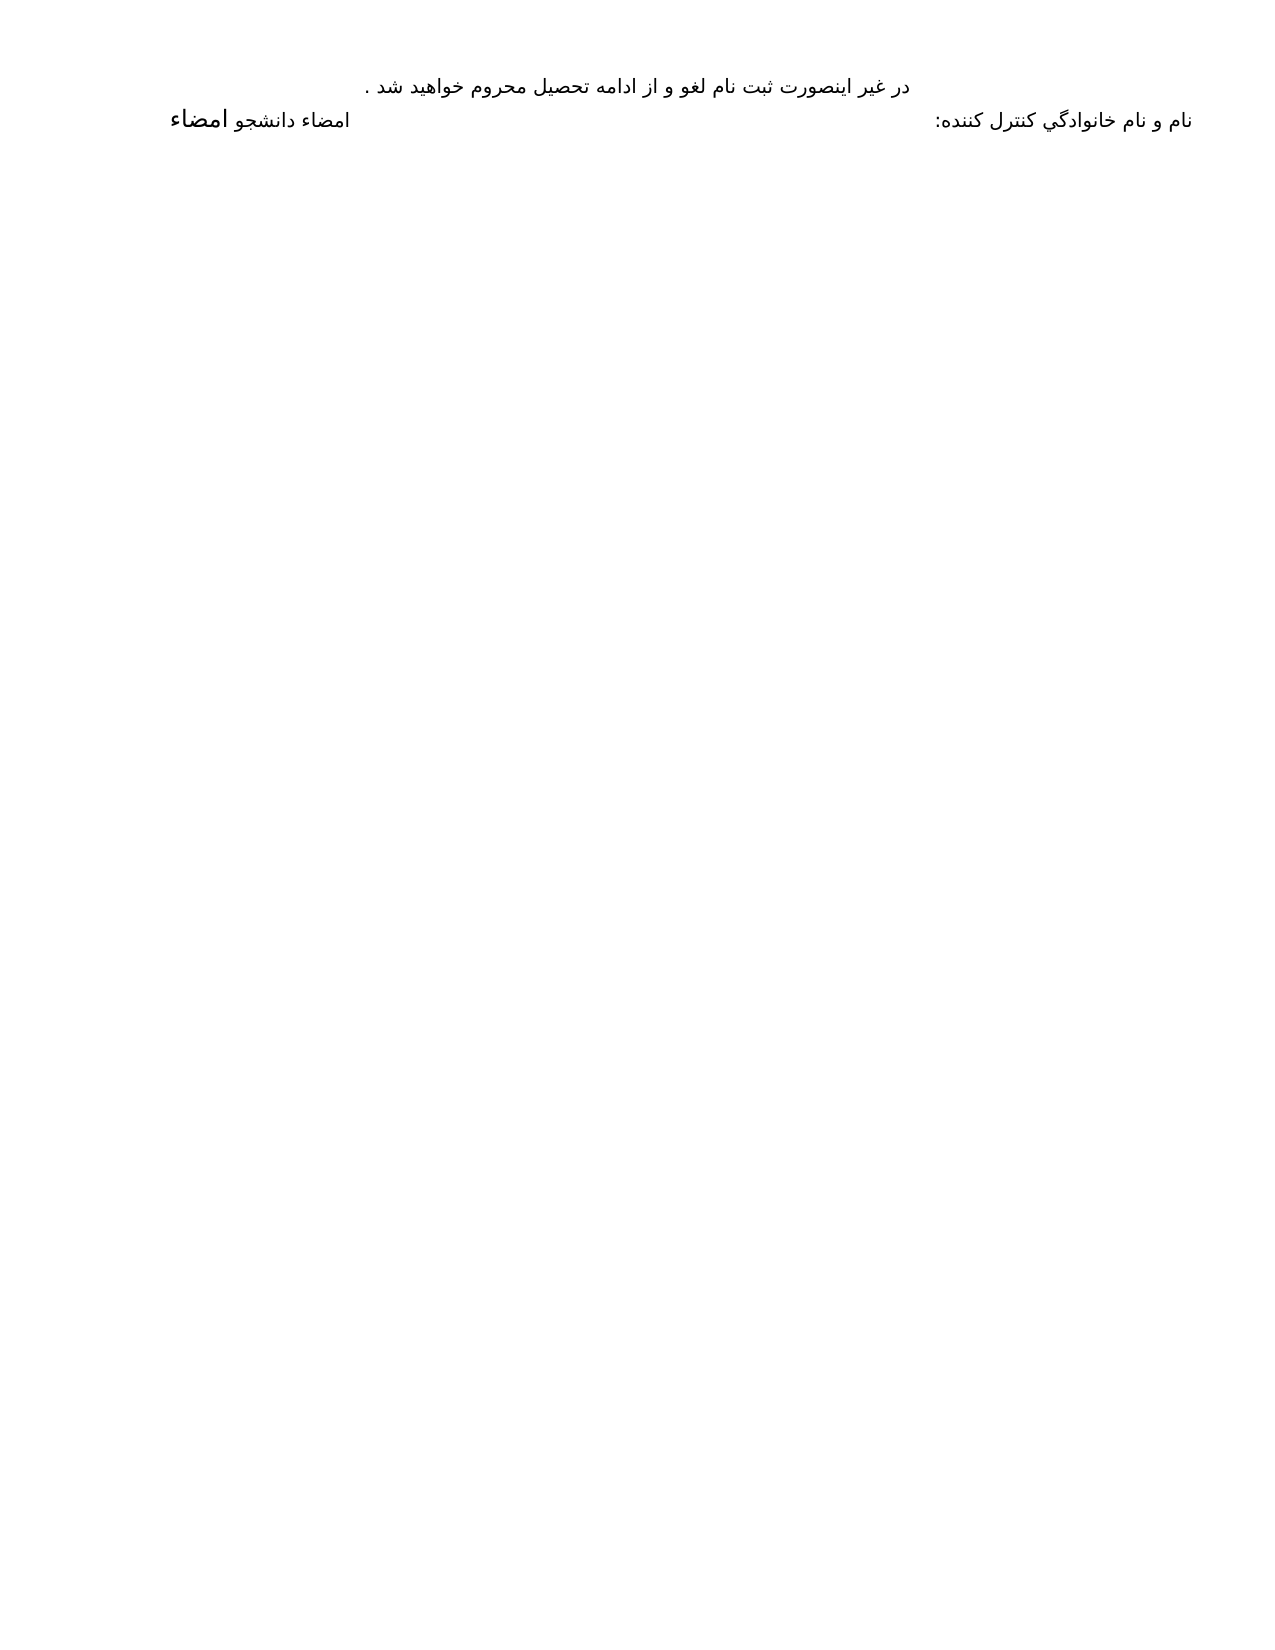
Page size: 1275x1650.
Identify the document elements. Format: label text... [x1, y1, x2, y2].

text نام و نام خانوادگي كنترل كننده: امضاء دانشجو امضاء [161, 105, 1201, 133]
text در غير اينصورت ثبت نام لغو و از ادامه تحصيل محروم خواهيد شد . [75, 75, 1199, 98]
